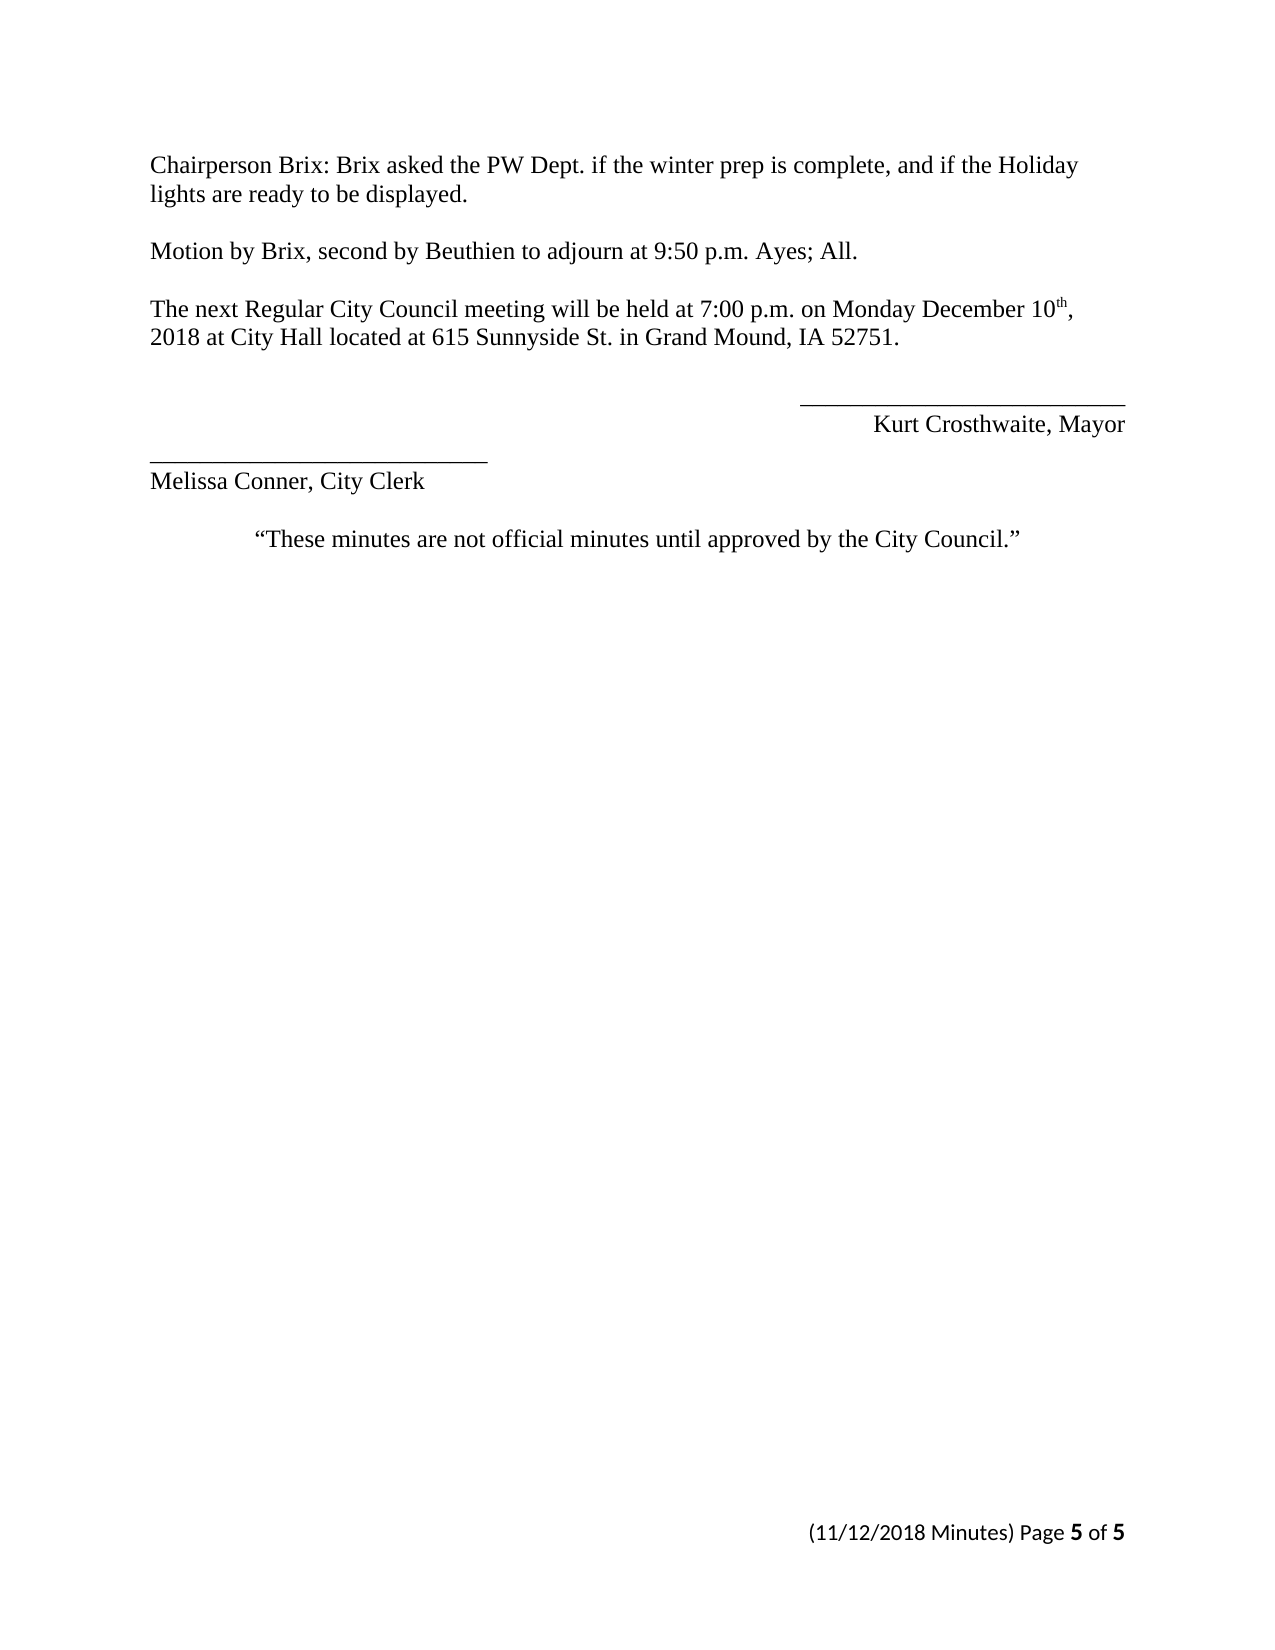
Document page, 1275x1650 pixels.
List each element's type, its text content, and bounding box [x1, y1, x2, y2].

text Melissa Conner, City Clerk [150, 466, 1125, 495]
text ___________________________ [150, 437, 1125, 466]
text __________________________ [150, 380, 1125, 409]
text “These minutes are not official minutes until approved by the City Council.” [150, 495, 1125, 552]
text Kurt Crosthwaite, Mayor [150, 409, 1125, 437]
text Chairperson Brix: Brix asked the PW Dept. if the winter prep is complete, and if the Holiday lights are ready to be displayed. [150, 150, 1125, 207]
text Motion by Brix, second by Beuthien to adjourn at 9:50 p.m. Ayes; All. [150, 236, 1125, 265]
text The next Regular City Council meeting will be held at 7:00 p.m. on Monday December 10th, 2018 at City Hall located at 615 Sunnyside St. in Grand Mound, IA 52751. [150, 294, 1125, 351]
